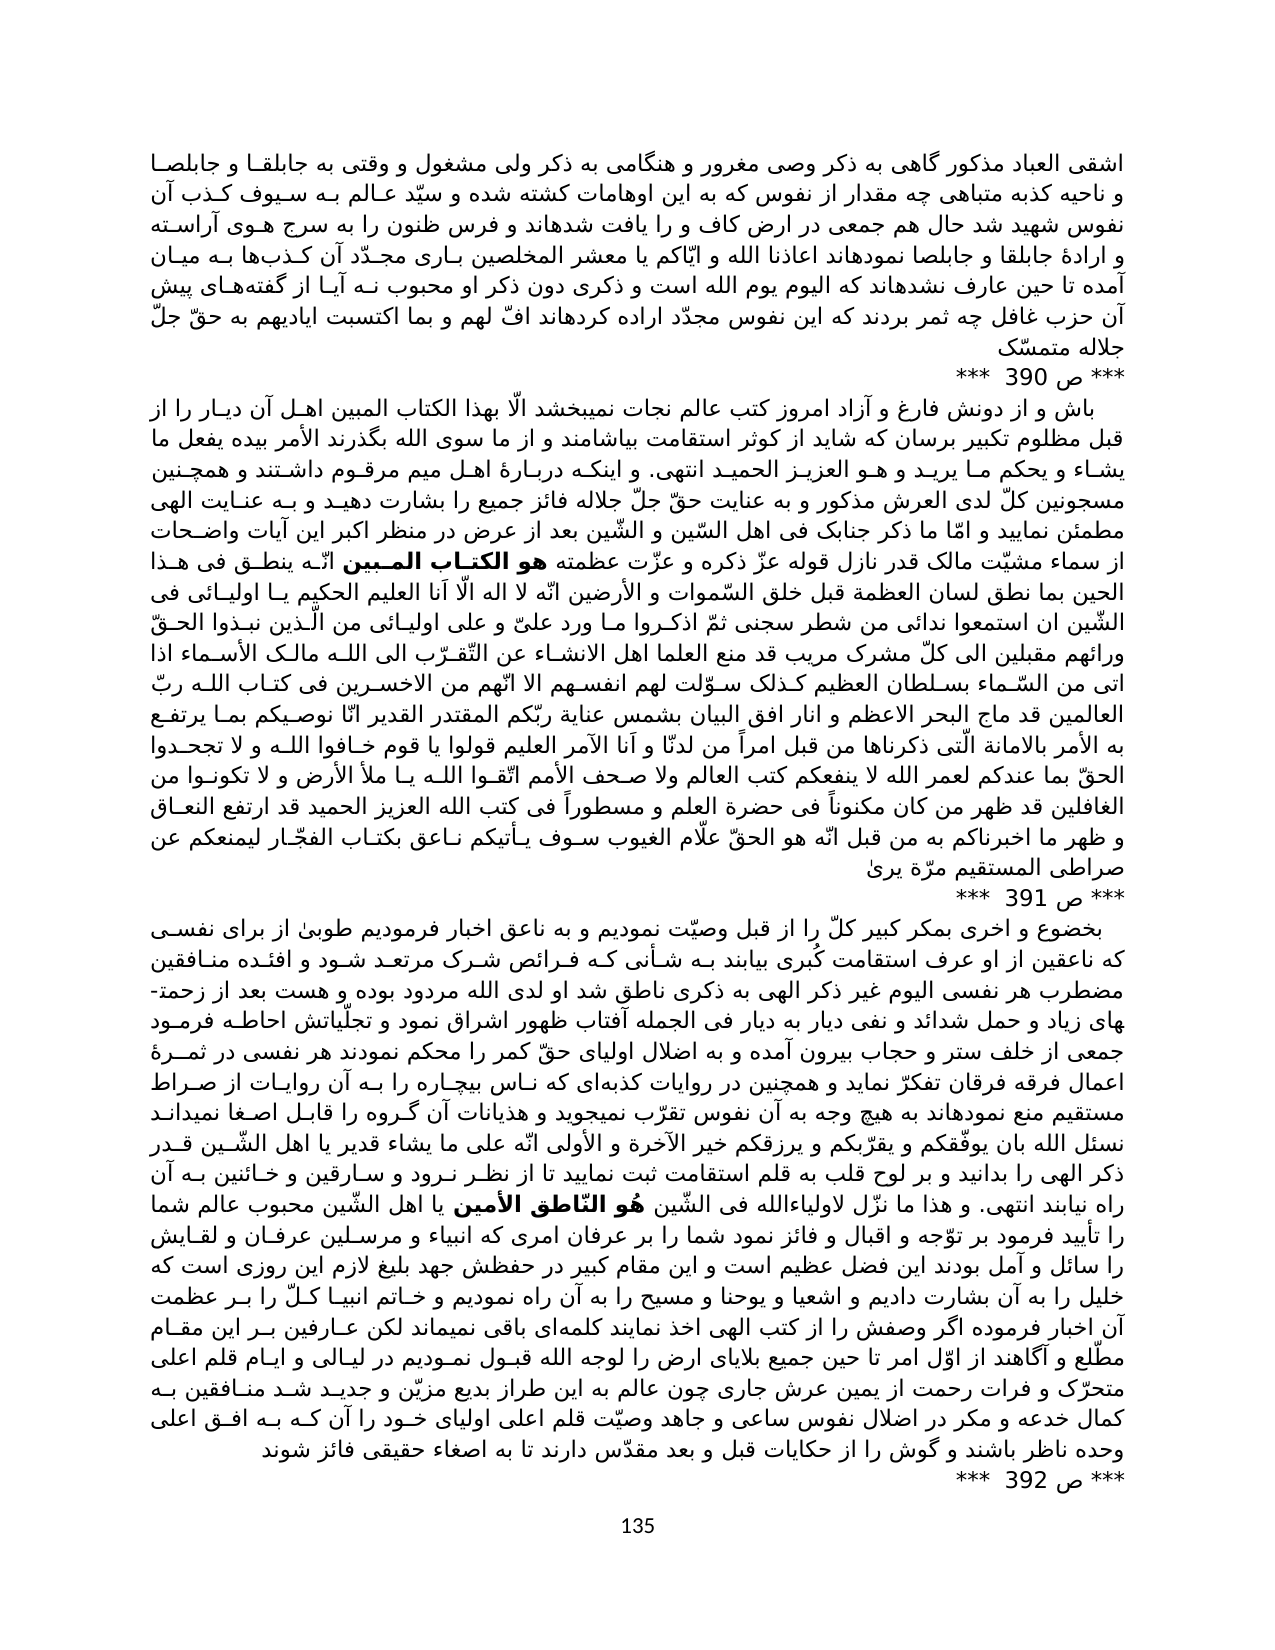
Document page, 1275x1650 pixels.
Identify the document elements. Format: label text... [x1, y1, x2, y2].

text *** ص 392 *** [150, 1467, 1125, 1493]
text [150, 150, 1125, 360]
text بخضوع و اخری بمکر کبیر کلّ را از قبل وصیّت نمودیم و به ناعق اخبار فرمودیم طوبیٰ از برای نفسی که ناعقین از او عرف استقامت کُبری بیابند به شأنی که فرائص شرک مرتعد شود و افئده منافقین مضطرب هر نفسی الیوم غیر ذکر الهی به ذکری ناطق شد او لدی الله مردود بوده و هست بعد از زحمتهای زیاد و حمل شدائد و نفی دیار به دیار فی الجمله آفتاب ظهور اشراق نمود و تجلّیاتش احاطه فرمود جمعی از خلف ستر و حجاب بیرون آمده و به اضلال اولیای حقّ کمر را محکم نمودند هر نفسی در ثمرۀ اعمال فرقه فرقان تفکرّ نماید و همچنین در روایات کذبه‌ای که ناس بیچاره را به آن روایات از صراط مستقیم منع نمودهاند به هیچ وجه به آن نفوس تقرّب نمیجوید و هذیانات آن گروه را قابل اصغا نمیداند نسئل الله بان یوفّقکم و یقرّبکم و یرزقکم خیر الآخرة و الأولی انّه علی ما یشاء قدیر یا اهل الشّین قدر ذکر الهی را بدانید و بر لوح قلب به قلم استقامت ثبت نمایید تا از نظر نرود و سارقین و خائنین به آن راه نیابند انتهی. و هذا ما نزّل لاولیاءالله فی الشّین هُو النّاطق الأمین یا اهل الشّین محبوب عالم شما را تأیید فرمود بر توّجه و اقبال و فائز نمود شما را بر عرفان امری که انبیاء و مرسلین عرفان و لقایش را سائل و آمل بودند این فضل عظیم است و این مقام کبیر در حفظش جهد بلیغ لازم این روزی است که خلیل را به آن بشارت دادیم و اشعیا و یوحنا و مسیح را به آن راه نمودیم و خاتم انبیا کلّ را بر عظمت آن اخبار فرموده اگر وصفش را از کتب الهی اخذ نمایند کلمه‌ای باقی نمیماند لکن عارفین بر این مقام مطّلع و آگاهند از اوّل امر تا حین جمیع بلایای ارض را لوجه الله قبول نمودیم در لیالی و ایام قلم اعلی متحرّک و فرات رحمت از یمین عرش جاری چون عالم به این طراز بدیع مزیّن و جدید شد منافقین به کمال خدعه و مکر در اضلال نفوس ساعی و جاهد وصیّت قلم اعلی اولیای خود را آن که به افق اعلی وحده ناظر باشند و گوش را از حکایات قبل و بعد مقدّس دارند تا به اصغاء حقیقی فائز شوند [150, 916, 1125, 1463]
text *** ص 390 *** [150, 364, 1125, 391]
text *** ص 391 *** [150, 885, 1125, 912]
text باش و از دونش فارغ و آزاد امروز کتب عالم نجات نمیبخشد الّا بهذا الکتاب المبین اهل آن دیار را از قبل مظلوم تکبیر برسان که شاید از کوثر استقامت بیاشامند و از ما سوی الله بگذرند الأمر بیده یفعل ما یشاء و یحکم ما یرید و هو العزیز الحمید انتهی. و اینکه دربارۀ اهل میم مرقوم داشتند و همچنین مسجونین کلّ لدی العرش مذکور و به عنایت حقّ جلّ جلاله فائز جمیع را بشارت دهید و به عنایت الهی مطمئن نمایید و امّا ما ذکر جنابک فی اهل السّین و الشّین بعد از عرض در منظر اکبر این آیات واضحات از سماء مشیّت مالک قدر نازل قوله عزّ ذکره و عزّت عظمته هو الکتاب المبین انّه ینطق فی هذا الحین بما نطق لسان العظمة قبل خلق السّموات و الأرضین انّه لا اله الّا اَنا العلیم الحکیم یا اولیائی فی الشّین ان استمعوا ندائی من شطر سجنی ثمّ اذکروا ما ورد علیّ و علی اولیائی من الّذین نبذوا الحقّ ورائهم مقبلین الی کلّ مشرک مریب قد منع العلما اهل الانشاء عن التّقرّب الی الله مالک الأسماء اذا اتی من السّماء بسلطان العظیم کذلک سوّلت لهم انفسهم الا انّهم من الاخسرین فی کتاب الله ربّ العالمین قد ماج البحر الاعظم و انار افق البیان بشمس عنایة ربّکم المقتدر القدیر انّا نوصیکم بما یرتفع به الأمر بالامانة الّتی ذکرناها من قبل امراً من لدنّا و اَنا الآمر العلیم قولوا یا قوم خافوا الله و لا تجحدوا الحقّ بما عندکم لعمر الله لا ینفعکم کتب العالم ولا صحف الأمم اتّقوا الله یا ملأ الأرض و لا تکونوا من الغافلین قد ظهر من کان مکنوناً فی حضرة العلم و مسطوراً فی کتب الله العزیز الحمید قد ارتفع النعاق و ظهر ما اخبرناکم به من قبل انّه هو الحقّ علّام الغیوب سوف یأتیکم ناعق بکتاب الفجّار لیمنعکم عن صراطی المستقیم مرّة یریٰ [150, 395, 1125, 881]
